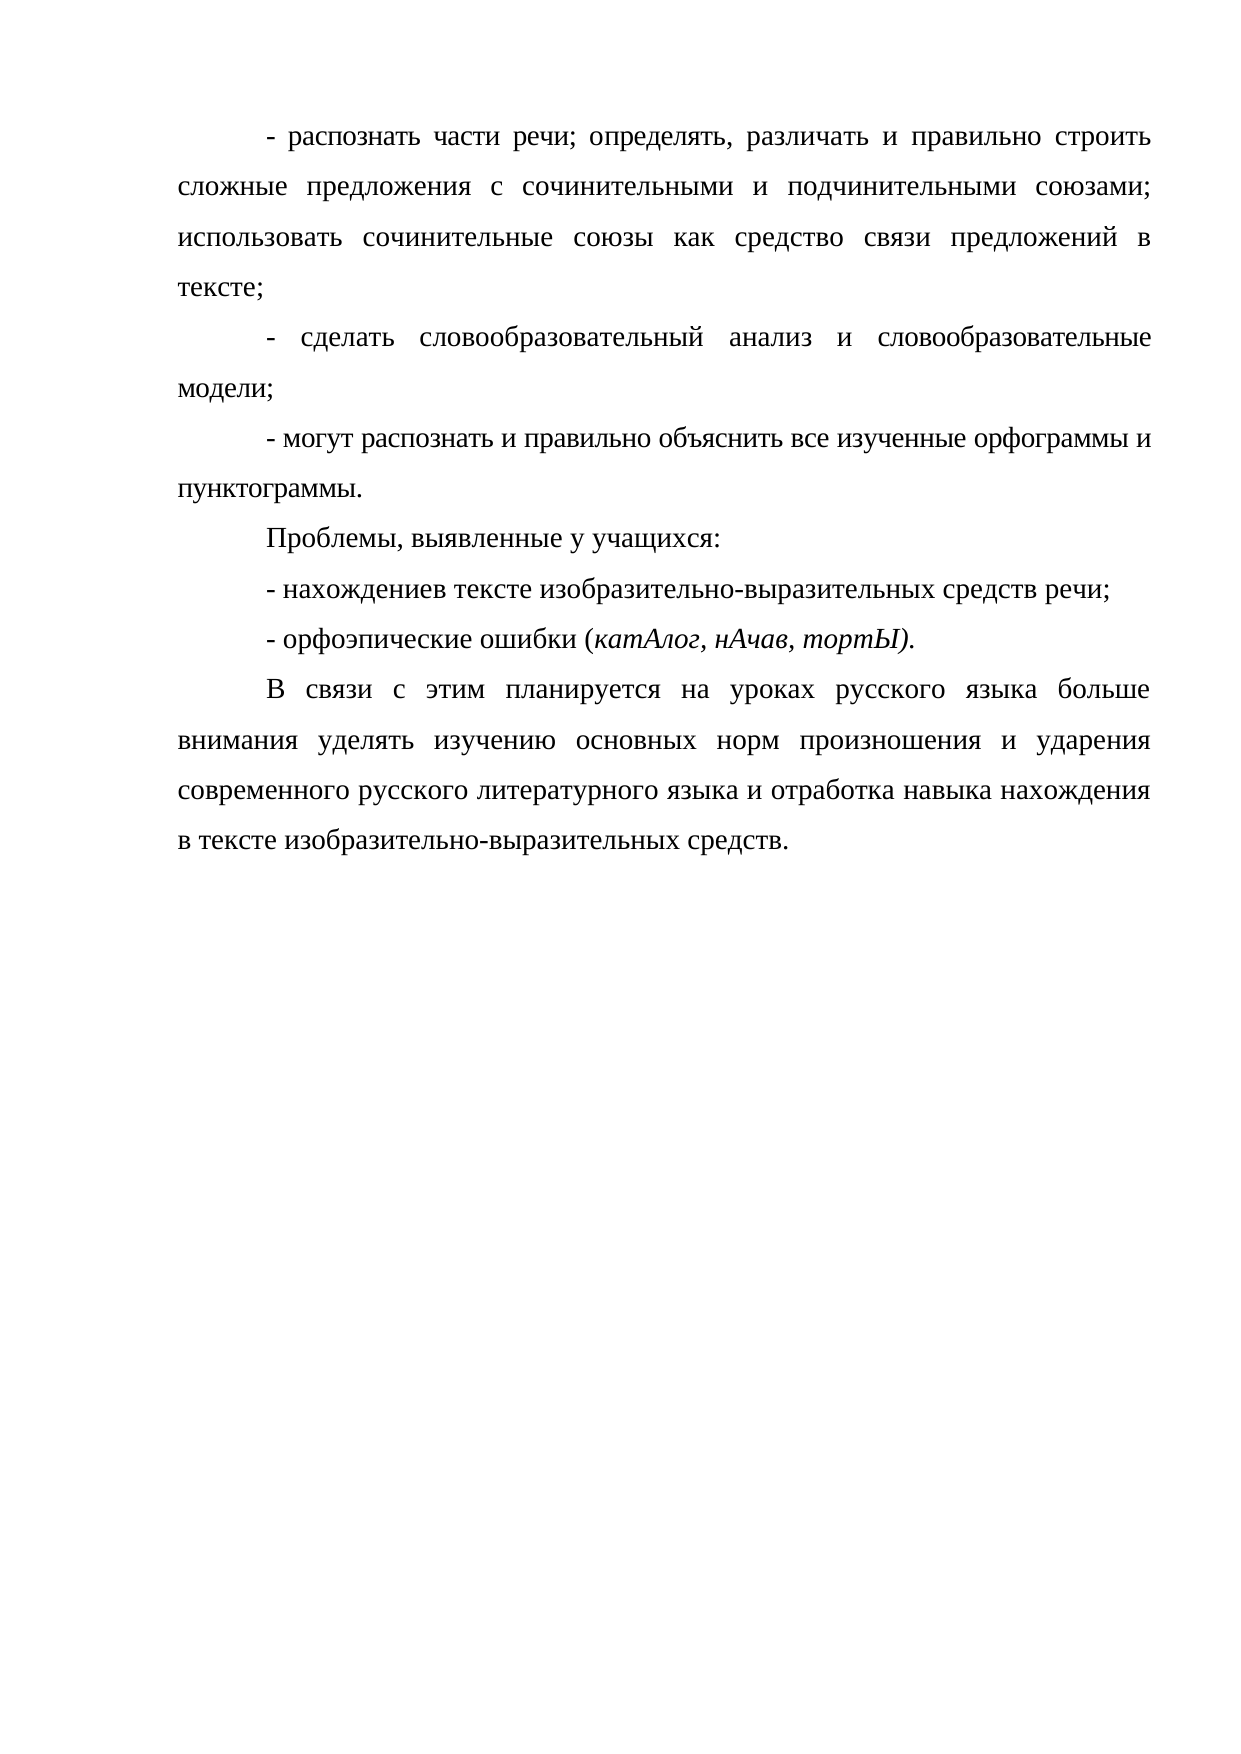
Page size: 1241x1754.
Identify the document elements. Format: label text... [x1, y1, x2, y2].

text - могут распознать и правильно объяснить все изученные орфограммы и пунктограммы. [177, 420, 1152, 504]
text - орфоэпические ошибки (катАлог, нАчав, тортЫ). [177, 621, 1152, 655]
text Проблемы, выявленные у учащихся: [177, 521, 1152, 554]
text В связи с этим планируется на уроках русского языка больше внимания уделять изучению основных норм произношения и ударения современного русского литературного языка и отработка навыка нахождения в тексте изобразительно-выразительных средств. [177, 672, 1152, 856]
text - распознать части речи; определять, различать и правильно строить сложные предложения с сочинительными и подчинительными союзами; использовать сочинительные союзы как средство связи предложений в тексте; [177, 118, 1152, 303]
text - нахождениев тексте изобразительно-выразительных средств речи; [177, 571, 1152, 604]
text - сделать словообразовательный анализ и словообразовательные модели; [177, 319, 1152, 403]
